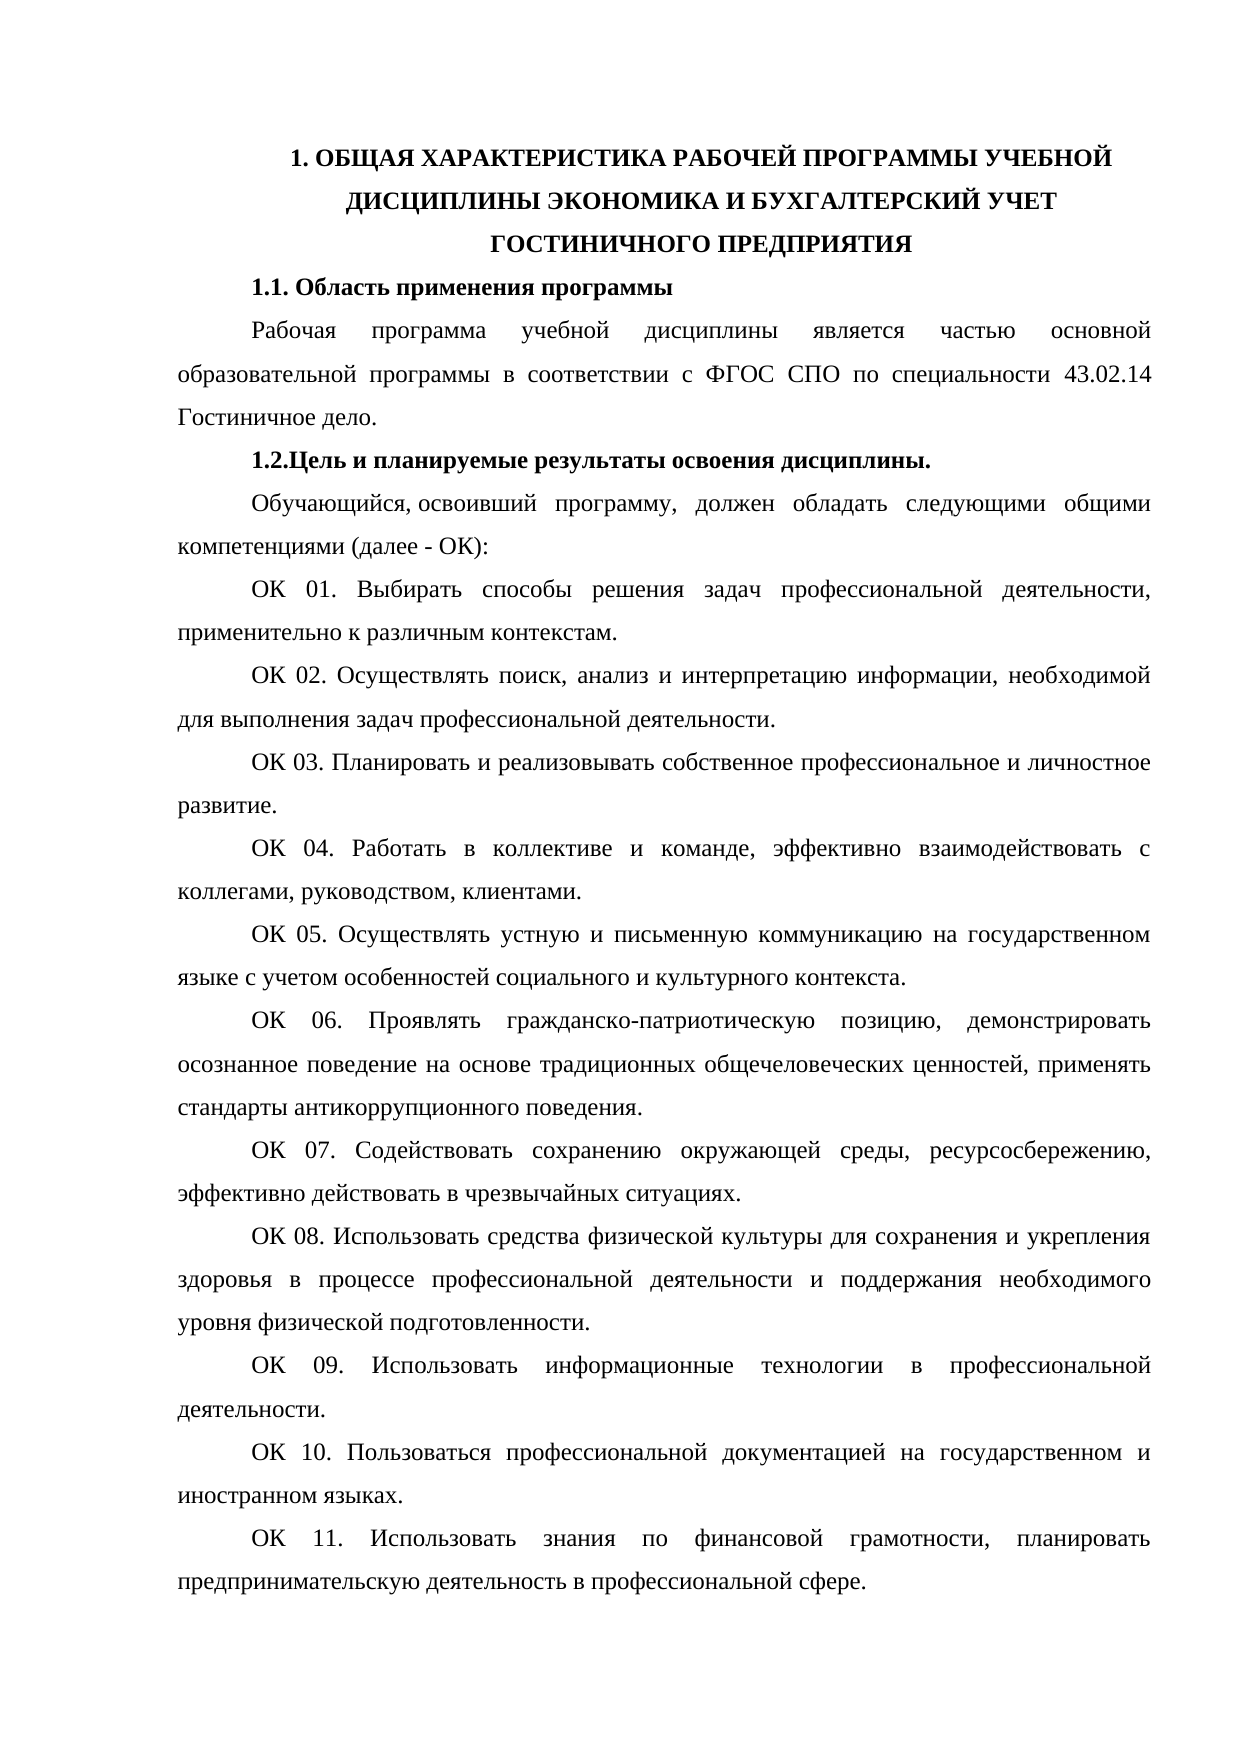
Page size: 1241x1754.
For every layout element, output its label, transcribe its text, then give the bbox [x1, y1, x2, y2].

text Обучающийся, освоивший программу, должен обладать следующими общими компетенциями (далее - ОК): [177, 488, 1152, 560]
text ОК 03. Планировать и реализовывать собственное профессиональное и личностное развитие. [177, 747, 1152, 819]
text ОК 07. Содействовать сохранению окружающей среды, ресурсосбережению, эффективно действовать в чрезвычайных ситуациях. [177, 1135, 1152, 1207]
text ОК 11. Использовать знания по финансовой грамотности, планировать предпринимательскую деятельность в профессиональной сфере. [177, 1523, 1152, 1595]
text 1.1. Область применения программы [177, 272, 1152, 301]
text ОК 02. Осуществлять поиск, анализ и интерпретацию информации, необходимой для выполнения задач профессиональной деятельности. [177, 661, 1152, 732]
text ОК 06. Проявлять гражданско-патриотическую позицию, демонстрировать осознанное поведение на основе традиционных общечеловеческих ценностей, применять стандарты антикоррупционного поведения. [177, 1006, 1152, 1121]
text Рабочая программа учебной дисциплины является частью основной образовательной программы в соответствии с ФГОС СПО по специальности 43.02.14 Гостиничное дело. [177, 316, 1152, 431]
text ОК 08. Использовать средства физической культуры для сохранения и укрепления здоровья в процессе профессиональной деятельности и поддержания необходимого уровня физической подготовленности. [177, 1221, 1152, 1336]
text ОК 10. Пользоваться профессиональной документацией на государственном и иностранном языках. [177, 1437, 1152, 1509]
subtitle 1. ОБЩАЯ ХАРАКТЕРИСТИКА РАБОЧЕЙ ПРОГРАММЫ УЧЕБНОЙ ДИСЦИПЛИНЫ ЭКОНОМИКА И БУХГАЛТЕРСКИЙ УЧЕТ ГОСТИНИЧНОГО ПРЕДПРИЯТИЯ [251, 143, 1152, 258]
text ОК 09. Использовать информационные технологии в профессиональной деятельности. [177, 1351, 1152, 1422]
text ОК 05. Осуществлять устную и письменную коммуникацию на государственном языке с учетом особенностей социального и культурного контекста. [177, 919, 1152, 991]
text ОК 01. Выбирать способы решения задач профессиональной деятельности, применительно к различным контекстам. [177, 574, 1152, 646]
text 1.2.Цель и планируемые результаты освоения дисциплины. [177, 445, 1152, 474]
text ОК 04. Работать в коллективе и команде, эффективно взаимодействовать с коллегами, руководством, клиентами. [177, 833, 1152, 905]
